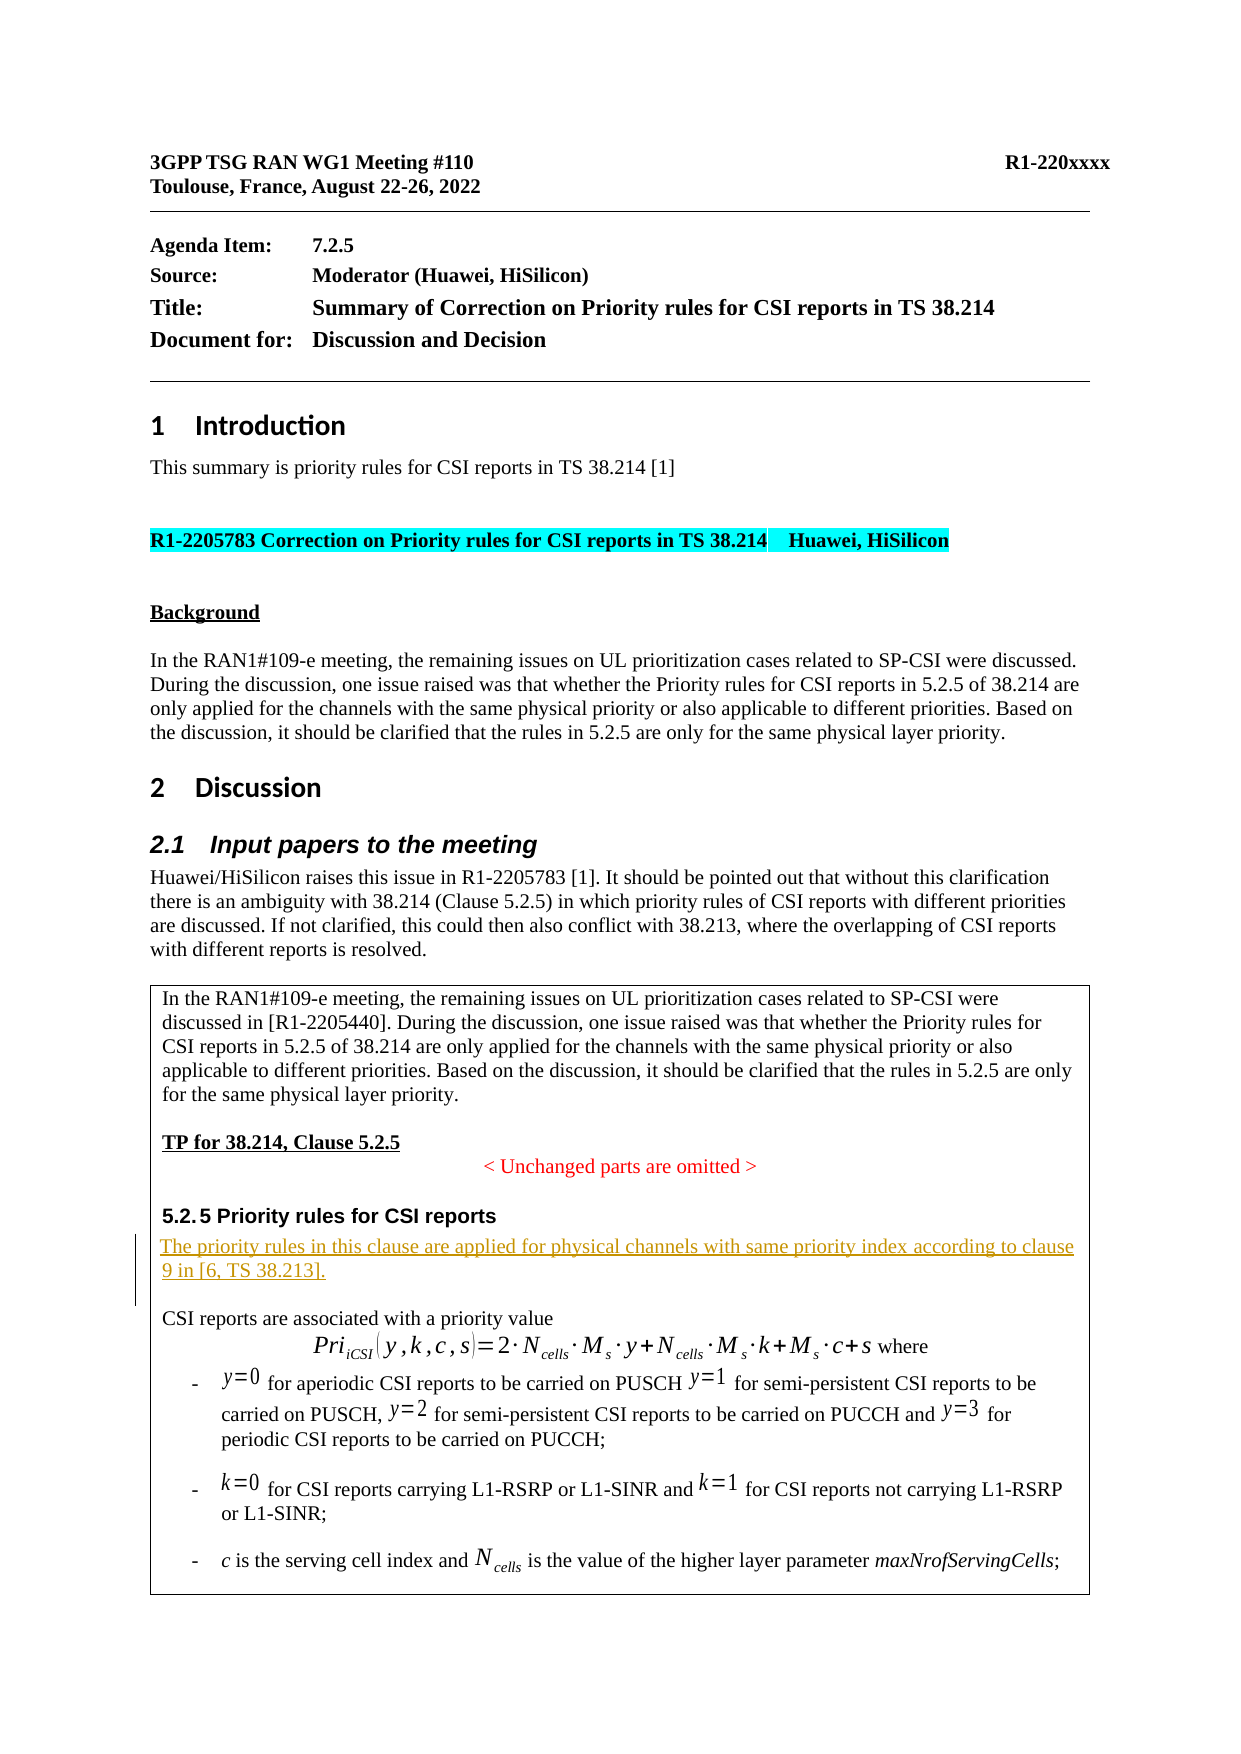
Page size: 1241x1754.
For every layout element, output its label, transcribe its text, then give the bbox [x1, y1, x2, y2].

text Background [150, 600, 1090, 624]
text In the RAN1#109-e meeting, the remaining issues on UL prioritization cases related to SP-CSI were discussed. During the discussion, one issue raised was that whether the Priority rules for CSI reports in 5.2.5 of 38.214 are only applied for the channels with the same physical priority or also applicable to different priorities. Based on the discussion, it should be clarified that the rules in 5.2.5 are only for the same physical layer priority. [150, 648, 1090, 744]
text Agenda Item: 7.2.5 [150, 233, 1090, 257]
text Huawei/HiSilicon raises this issue in R1-2205783 [1]. It should be pointed out that without this clarification there is an ambiguity with 38.214 (Clause 5.2.5) in which priority rules of CSI reports with different priorities are discussed. If not clarified, this could then also conflict with 38.213, where the overlapping of CSI reports with different reports is resolved. [150, 865, 1090, 961]
text This summary is priority rules for CSI reports in TS 38.214 [1] [150, 455, 1090, 479]
text Source: Moderator (Huawei, HiSilicon) [150, 263, 1090, 287]
text Title: Summary of Correction on Priority rules for CSI reports in TS 38.214 [150, 293, 1090, 320]
subtitle Discussion [150, 769, 1090, 805]
text Toulouse, France, August 22-26, 2022 [150, 174, 1090, 198]
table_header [151, 986, 1089, 1594]
text Document for: Discussion and Decision [150, 326, 1090, 352]
text R1-2205783 Correction on Priority rules for CSI reports in TS 38.214 Huawei, HiSilicon [150, 527, 1090, 552]
subtitle Input papers to the meeting [150, 830, 1090, 858]
subtitle Introduction [150, 407, 1090, 443]
text 3GPP TSG RAN WG1 Meeting #110 R1-220xxxx [150, 150, 1090, 174]
